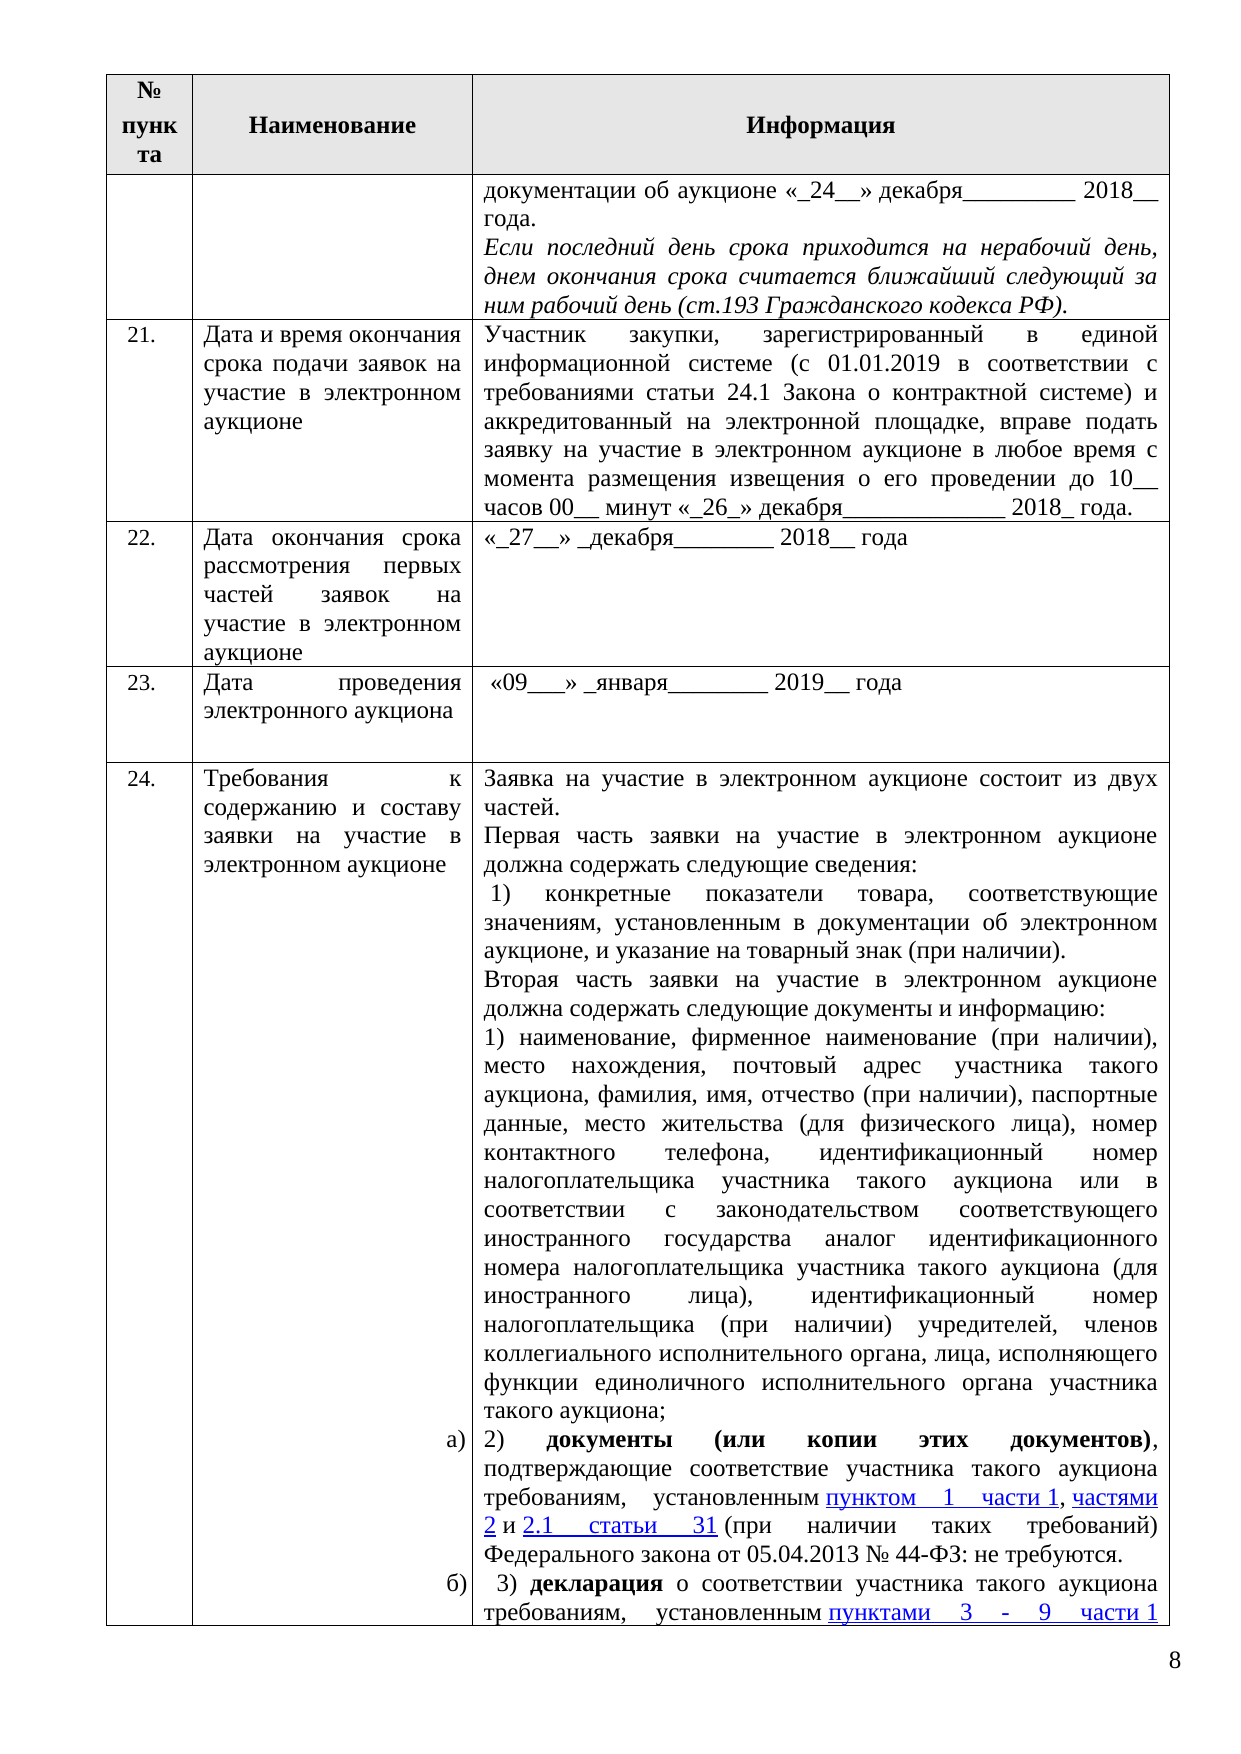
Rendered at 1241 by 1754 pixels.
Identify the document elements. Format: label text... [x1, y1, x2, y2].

table_cell Дата и время окончания срока подачи заявок на участие в электронном аукционе [193, 320, 472, 521]
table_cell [473, 175, 1169, 318]
table_header Информация [473, 75, 1169, 174]
table_cell Дата окончания срока рассмотрения первых частей заявок на участие в электронном аукционе [193, 522, 472, 666]
table_cell «_27__» _декабря________ 2018__ года [473, 522, 1169, 666]
table_cell Участник закупки, зарегистрированный в единой информационной системе (с 01.01.2019 в соответствии с требованиями статьи 24.1 Закона о контрактной системе) и аккредитованный на электронной площадке, вправе подать заявку на участие в электронном аукционе в любое время с момента размещения извещения о его проведении до 10__ часов 00__ минут «_26_» декабря_____________ 2018_ года. [473, 320, 1169, 521]
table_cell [193, 175, 472, 318]
table_cell [107, 667, 192, 762]
table_cell [107, 320, 192, 521]
table_cell [107, 763, 192, 1625]
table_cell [473, 763, 1169, 1625]
table_cell [107, 522, 192, 666]
table_cell «09___» _января________ 2019__ года [473, 667, 1169, 762]
table_header Наименование [193, 75, 472, 174]
table_header № пункта [107, 75, 192, 174]
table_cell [193, 763, 472, 1625]
table_cell Дата проведения электронного аукциона [193, 667, 472, 762]
table_cell [107, 175, 192, 318]
